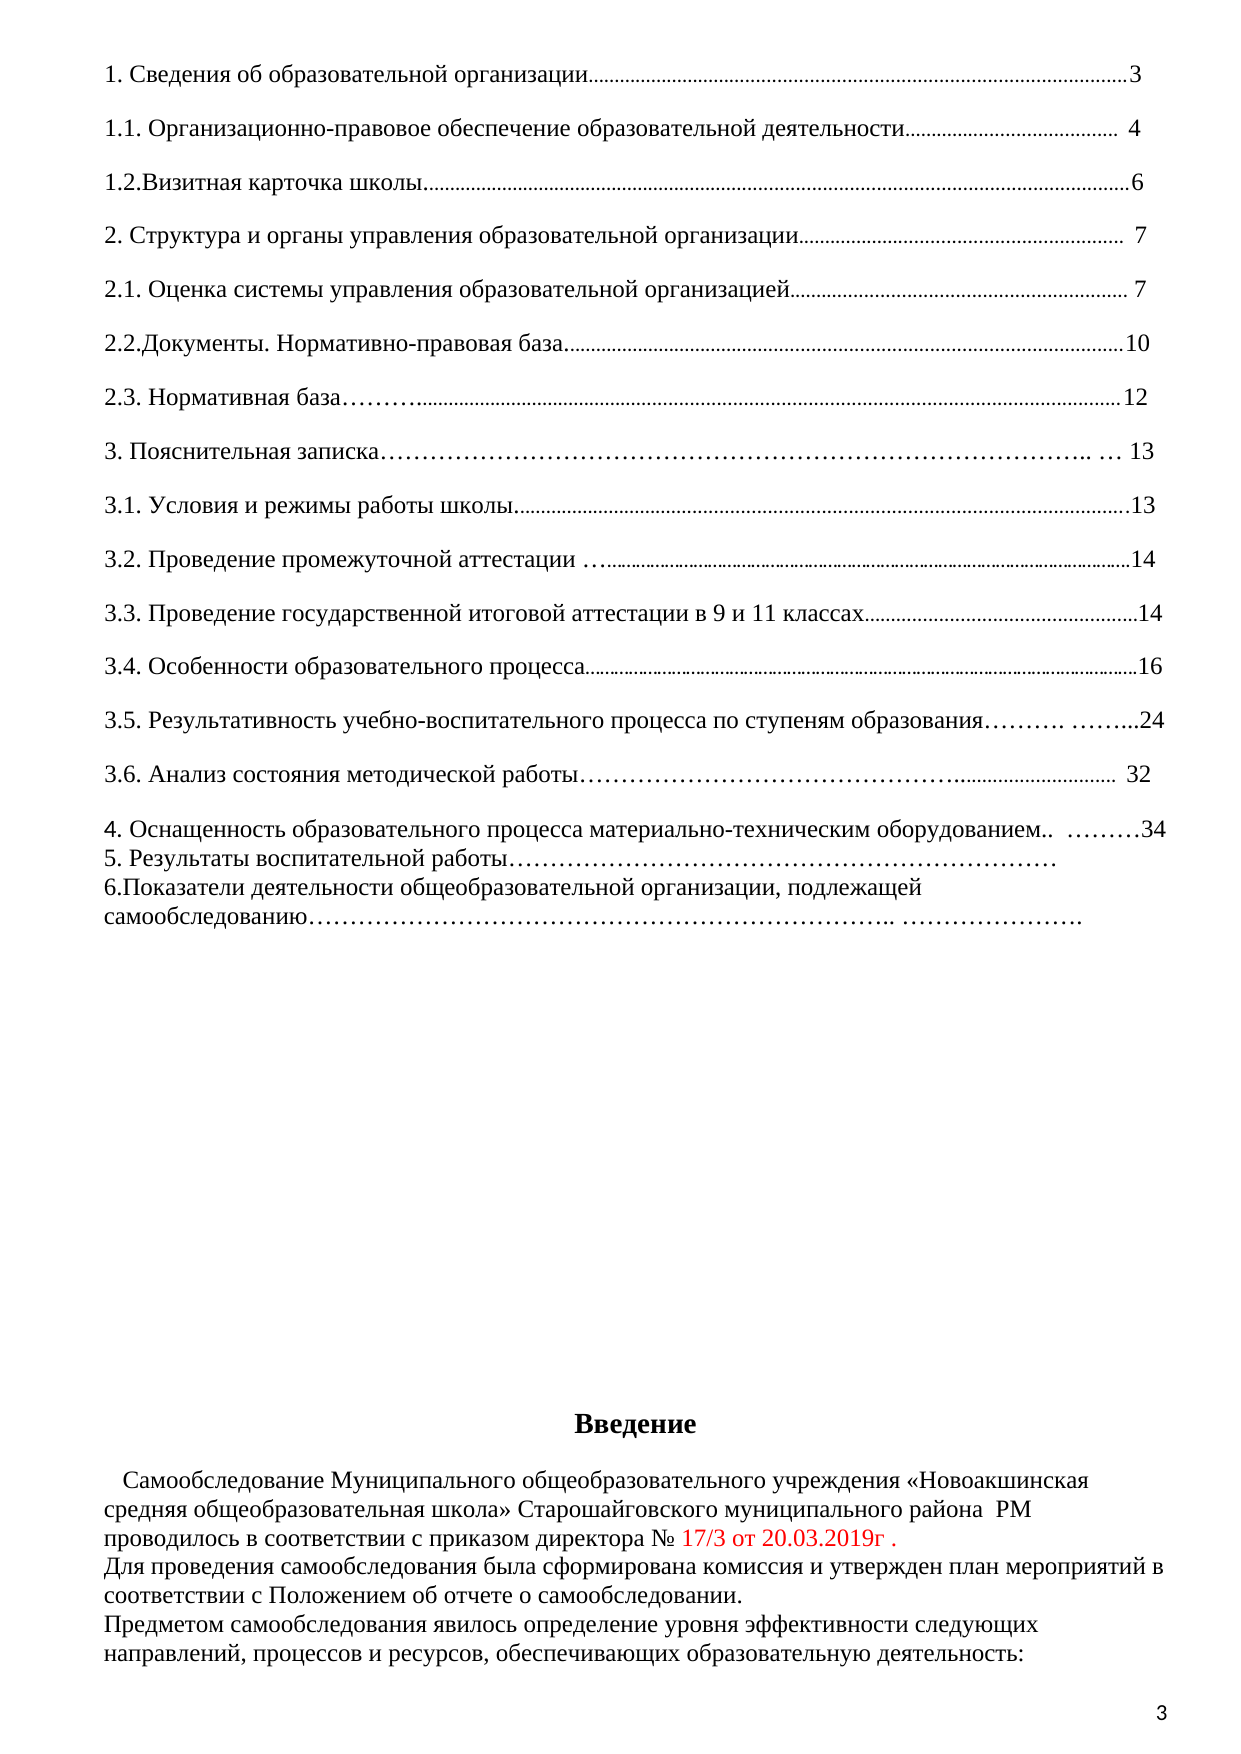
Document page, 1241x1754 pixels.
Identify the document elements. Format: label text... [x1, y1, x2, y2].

text Предметом самообследования явилось определение уровня эффективности следующих направлений, процессов и ресурсов, обеспечивающих образовательную деятельность: [103, 1609, 1167, 1666]
text 3.4. Особенности образовательного процесса…………………………………………………………………………………………………….16 [104, 651, 1167, 680]
text 1. Сведения об образовательной организации 3 [104, 59, 1167, 88]
text 6.Показатели деятельности общеобразовательной организации, подлежащей самообследованию…………………………………………………………….. …………………. [103, 872, 1167, 930]
text Для проведения самообследования была сформирована комиссия и утвержден план мероприятий в соответствии с Положением об отчете о самообследовании. [103, 1551, 1167, 1609]
text 2.2.Документы. Нормативно-правовая база. 10 [104, 328, 1167, 357]
text 5. Результаты воспитательной работы………………………………………………………… [103, 843, 1167, 872]
text 2.1. Оценка системы управления образовательной организацией 7 [104, 274, 1167, 303]
text Самообследование Муниципального общеобразовательного учреждения «Новоакшинская средняя общеобразовательная школа» Старошайговского муниципального района РМ проводилось в соответствии с приказом директора № 17/3 от 20.03.2019г . [103, 1465, 1167, 1551]
text 3.6. Анализ состояния методической работы……………………………………….. 32 [104, 759, 1167, 788]
text 3. Пояснительная записка………………………………………………………………………….. … 13 [104, 436, 1167, 465]
text 2.3. Нормативная база………. 12 [104, 382, 1167, 411]
text Введение [103, 1406, 1167, 1439]
text 3.1. Условия и режимы работы школы. .13 [104, 490, 1167, 519]
text 2. Структура и органы управления образовательной организации 7 [104, 221, 1167, 249]
list Оснащенность образовательного процесса материально-техническим оборудованием.. ………34 [103, 813, 1167, 843]
text 3.5. Результативность учебно-воспитательного процесса по ступеням образования………. ……...24 [104, 705, 1167, 734]
text 3.3. Проведение государственной итоговой аттестации в 9 и 11 классах …14 [104, 598, 1167, 626]
text 1.2.Визитная карточка школы. 6 [104, 167, 1167, 196]
text 3.2. Проведение промежуточной аттестации ………………………………………………………………………………………………….14 [104, 544, 1167, 572]
text 1.1. Организационно-правовое обеспечение образовательной деятельности 4 [104, 113, 1167, 142]
